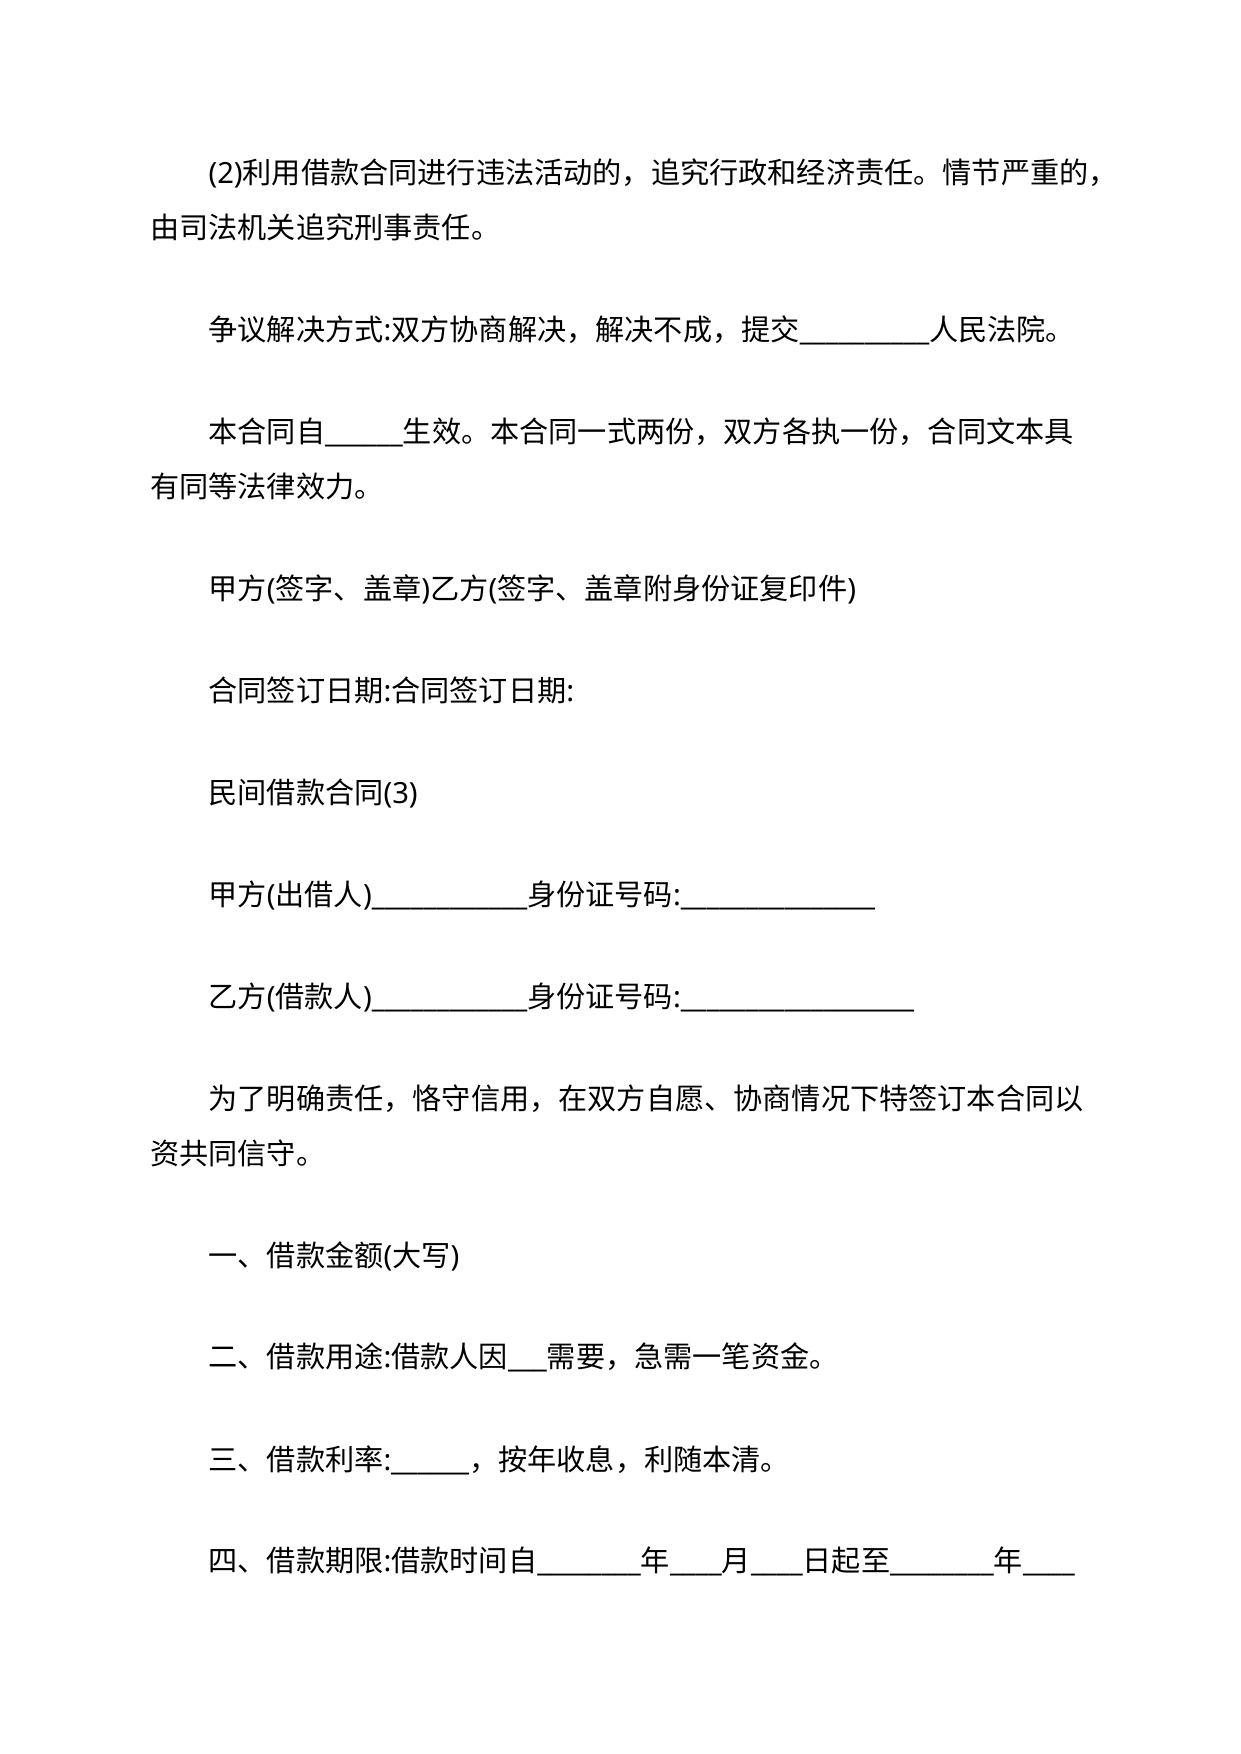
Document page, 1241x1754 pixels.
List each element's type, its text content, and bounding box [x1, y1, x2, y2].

text 三、借款利率:______，按年收息，利随本清。 [150, 1436, 1090, 1478]
text 争议解决方式:双方协商解决，解决不成，提交__________人民法院。 [150, 307, 1090, 349]
text 一、借款金额(大写) [150, 1232, 1090, 1274]
text 为了明确责任，恪守信用，在双方自愿、协商情况下特签订本合同以资共同信守。 [150, 1075, 1090, 1173]
text 甲方(签字、盖章)乙方(签字、盖章附身份证复印件) [150, 566, 1090, 608]
text 甲方(出借人)____________身份证号码:_______________ [150, 871, 1090, 914]
text 民间借款合同(3) [150, 769, 1090, 812]
text 本合同自______生效。本合同一式两份，双方各执一份，合同文本具有同等法律效力。 [150, 409, 1090, 506]
text 二、借款用途:借款人因___需要，急需一笔资金。 [150, 1334, 1090, 1376]
text (2)利用借款合同进行违法活动的，追究行政和经济责任。情节严重的，由司法机关追究刑事责任。 [150, 150, 1090, 247]
text 合同签订日期:合同签订日期: [150, 667, 1090, 710]
text 乙方(借款人)____________身份证号码:__________________ [150, 973, 1090, 1016]
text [150, 1538, 1090, 1580]
